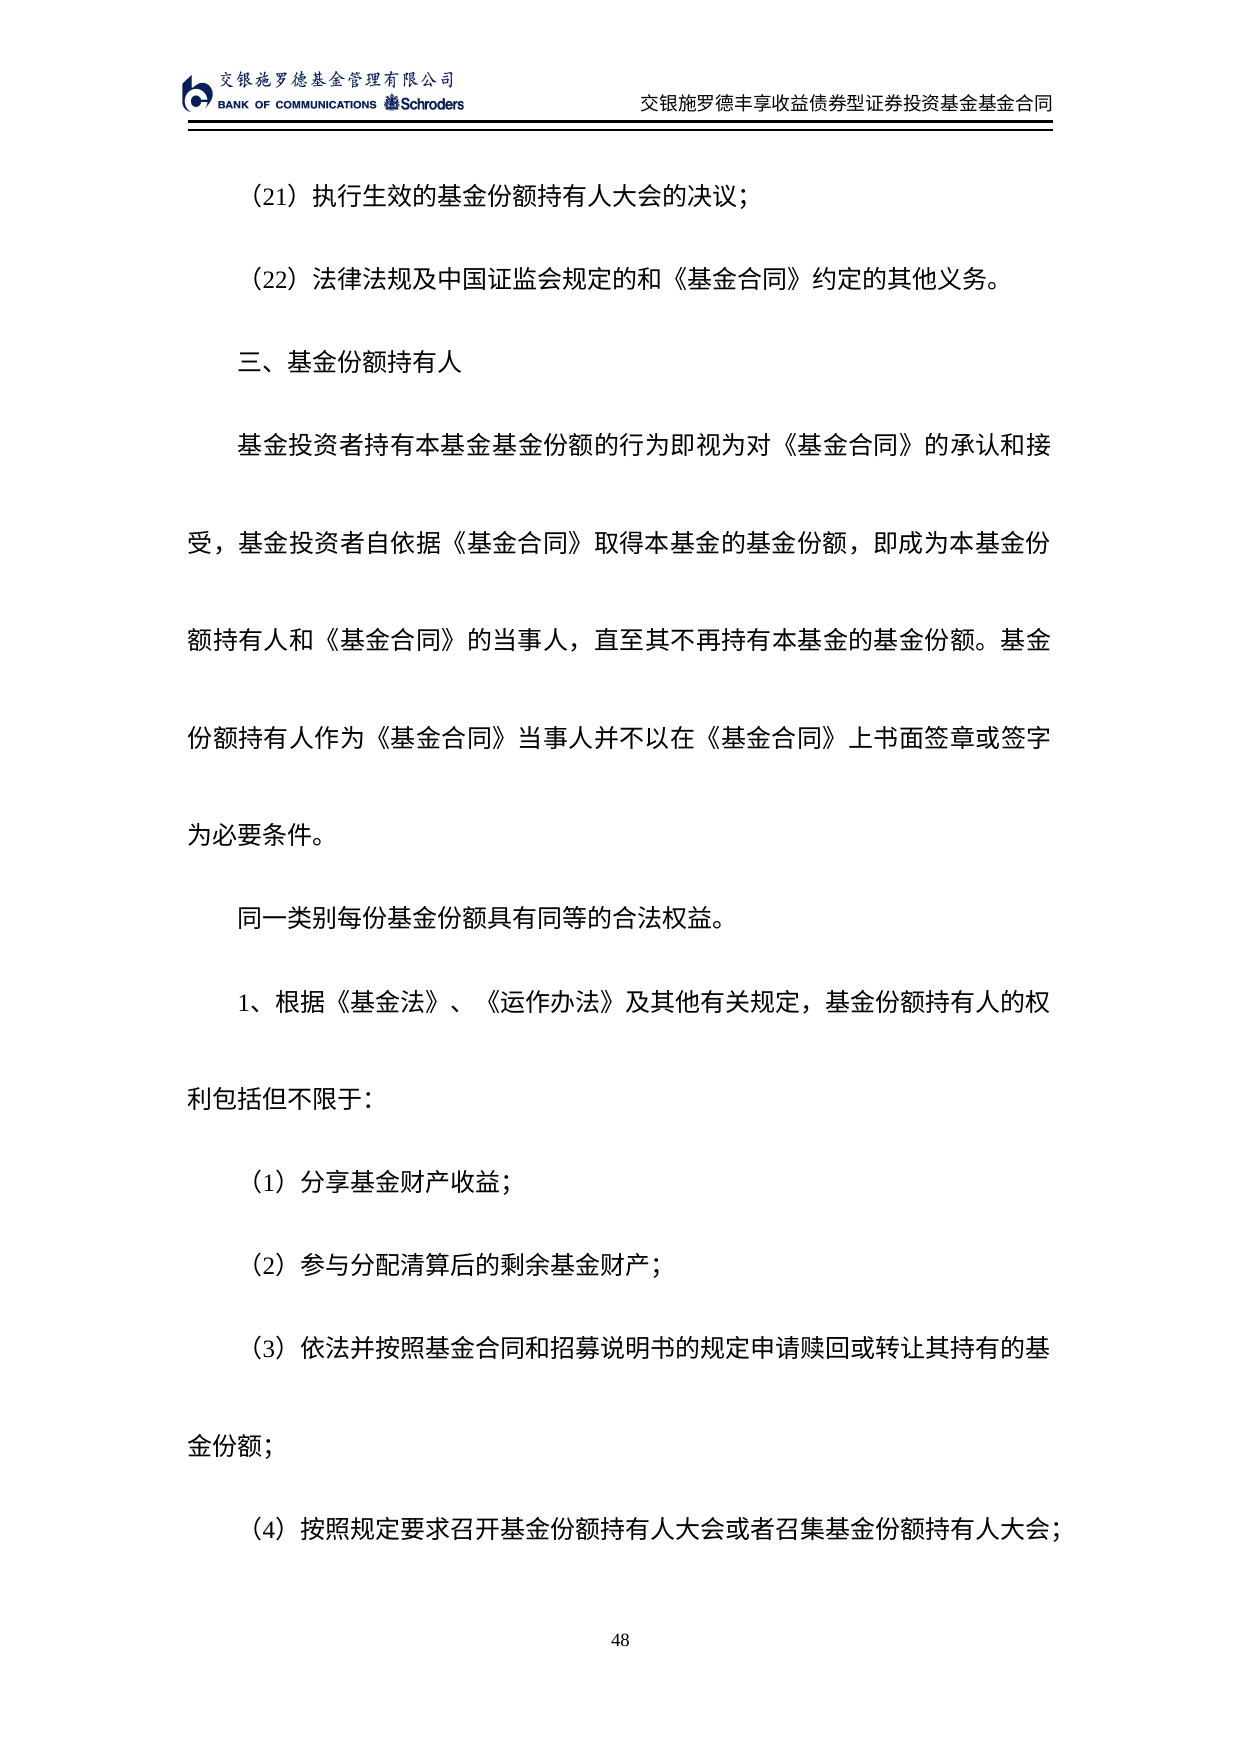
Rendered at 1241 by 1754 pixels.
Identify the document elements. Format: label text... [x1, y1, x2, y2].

text （22）法律法规及中国证监会规定的和《基金合同》约定的其他义务。 [187, 245, 1053, 310]
text （1）分享基金财产收益； [187, 1148, 1053, 1213]
text （4）按照规定要求召开基金份额持有人大会或者召集基金份额持有人大会； [187, 1495, 1053, 1560]
text 1、根据《基金法》、《运作办法》及其他有关规定，基金份额持有人的权利包括但不限于： [187, 968, 1053, 1130]
text （2）参与分配清算后的剩余基金财产； [187, 1231, 1053, 1296]
text （3）依法并按照基金合同和招募说明书的规定申请赎回或转让其持有的基金份额； [187, 1314, 1053, 1477]
picture [182, 71, 464, 112]
text 三、基金份额持有人 [187, 328, 1053, 393]
text 基金投资者持有本基金基金份额的行为即视为对《基金合同》的承认和接受，基金投资者自依据《基金合同》取得本基金的基金份额，即成为本基金份额持有人和《基金合同》的当事人，直至其不再持有本基金的基金份额。基金份额持有人作为《基金合同》当事人并不以在《基金合同》上书面签章或签字为必要条件。 [187, 411, 1053, 866]
text （21）执行生效的基金份额持有人大会的决议； [187, 162, 1053, 227]
text 同一类别每份基金份额具有同等的合法权益。 [187, 884, 1053, 949]
